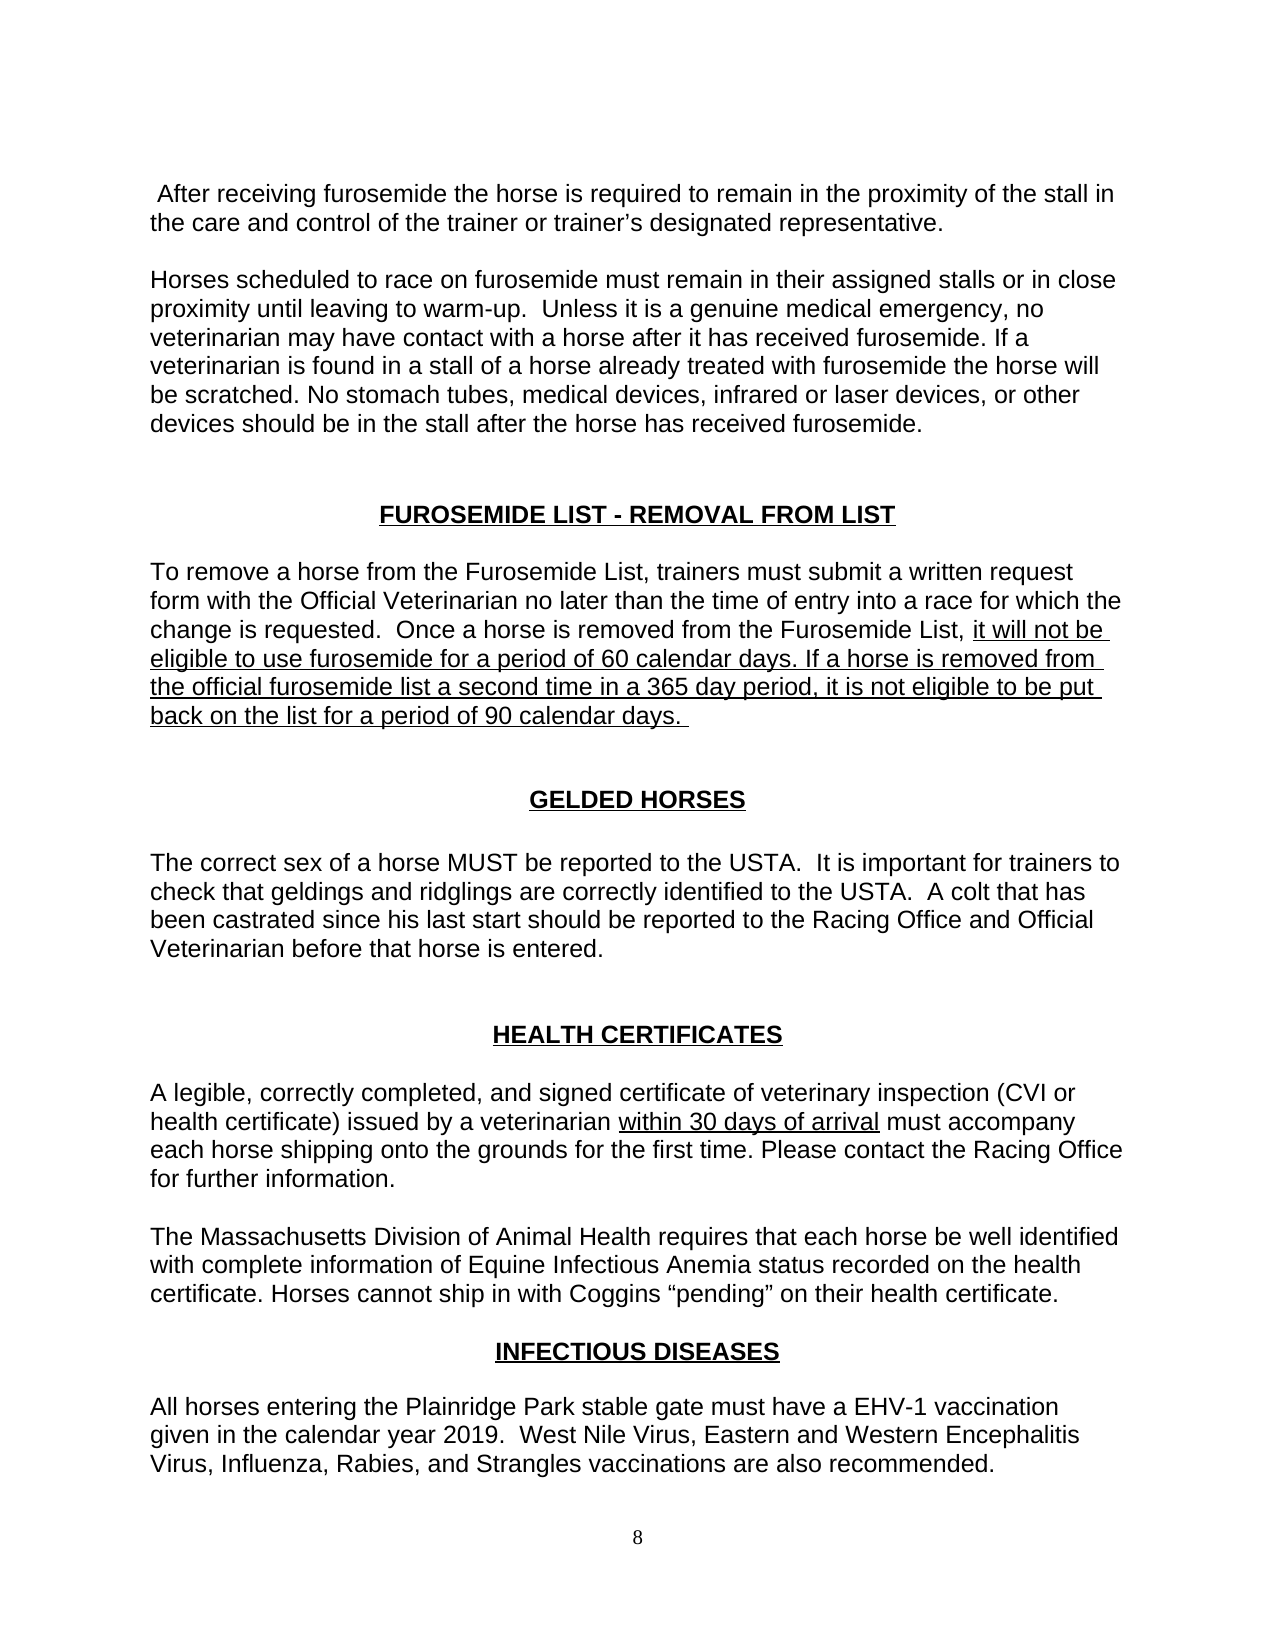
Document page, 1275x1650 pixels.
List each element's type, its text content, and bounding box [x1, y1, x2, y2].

text After receiving furosemide the horse is required to remain in the proximity of the stall in the care and control of the trainer or trainer’s designated representative. [150, 179, 1125, 236]
text To remove a horse from the Furosemide List, trainers must submit a written request form with the Official Veterinarian no later than the time of entry into a race for which the change is requested. Once a horse is removed from the Furosemide List, it will not be eligible to use furosemide for a period of 60 calendar days. If a horse is removed from the official furosemide list a second time in a 365 day period, it is not eligible to be put back on the list for a period of 90 calendar days. [150, 557, 1125, 730]
text HEALTH CERTIFICATES [150, 1020, 1125, 1049]
text All horses entering the Plainridge Park stable gate must have a EHV-1 vaccination given in the calendar year 2019. West Nile Virus, Eastern and Western Encephalitis Virus, Influenza, Rabies, and Strangles vaccinations are also recommended. [150, 1392, 1125, 1478]
text A legible, correctly completed, and signed certificate of veterinary inspection (CVI or health certificate) issued by a veterinarian within 30 days of arrival must accompany each horse shipping onto the grounds for the first time. Please contact the Racing Office for further information. [150, 1078, 1125, 1193]
text The Massachusetts Division of Animal Health requires that each horse be well identified with complete information of Equine Infectious Anemia status recorded on the health certificate. Horses cannot ship in with Coggins “pending” on their health certificate. [150, 1221, 1125, 1308]
text FUROSEMIDE LIST - REMOVAL FROM LIST [150, 500, 1125, 528]
text INFECTIOUS DISEASES [150, 1336, 1125, 1365]
subtitle GELDED HORSES [150, 785, 1125, 814]
text The correct sex of a horse MUST be reported to the USTA. It is important for trainers to check that geldings and ridglings are correctly identified to the USTA. A colt that has been castrated since his last start should be reported to the Racing Office and Official Veterinarian before that horse is entered. [150, 848, 1125, 963]
text Horses scheduled to race on furosemide must remain in their assigned stalls or in close proximity until leaving to warm-up. Unless it is a genuine medical emergency, no veterinarian may have contact with a horse after it has received furosemide. If a veterinarian is found in a stall of a horse already treated with furosemide the horse will be scratched. No stomach tubes, medical devices, infrared or laser devices, or other devices should be in the stall after the horse has received furosemide. [150, 265, 1125, 437]
